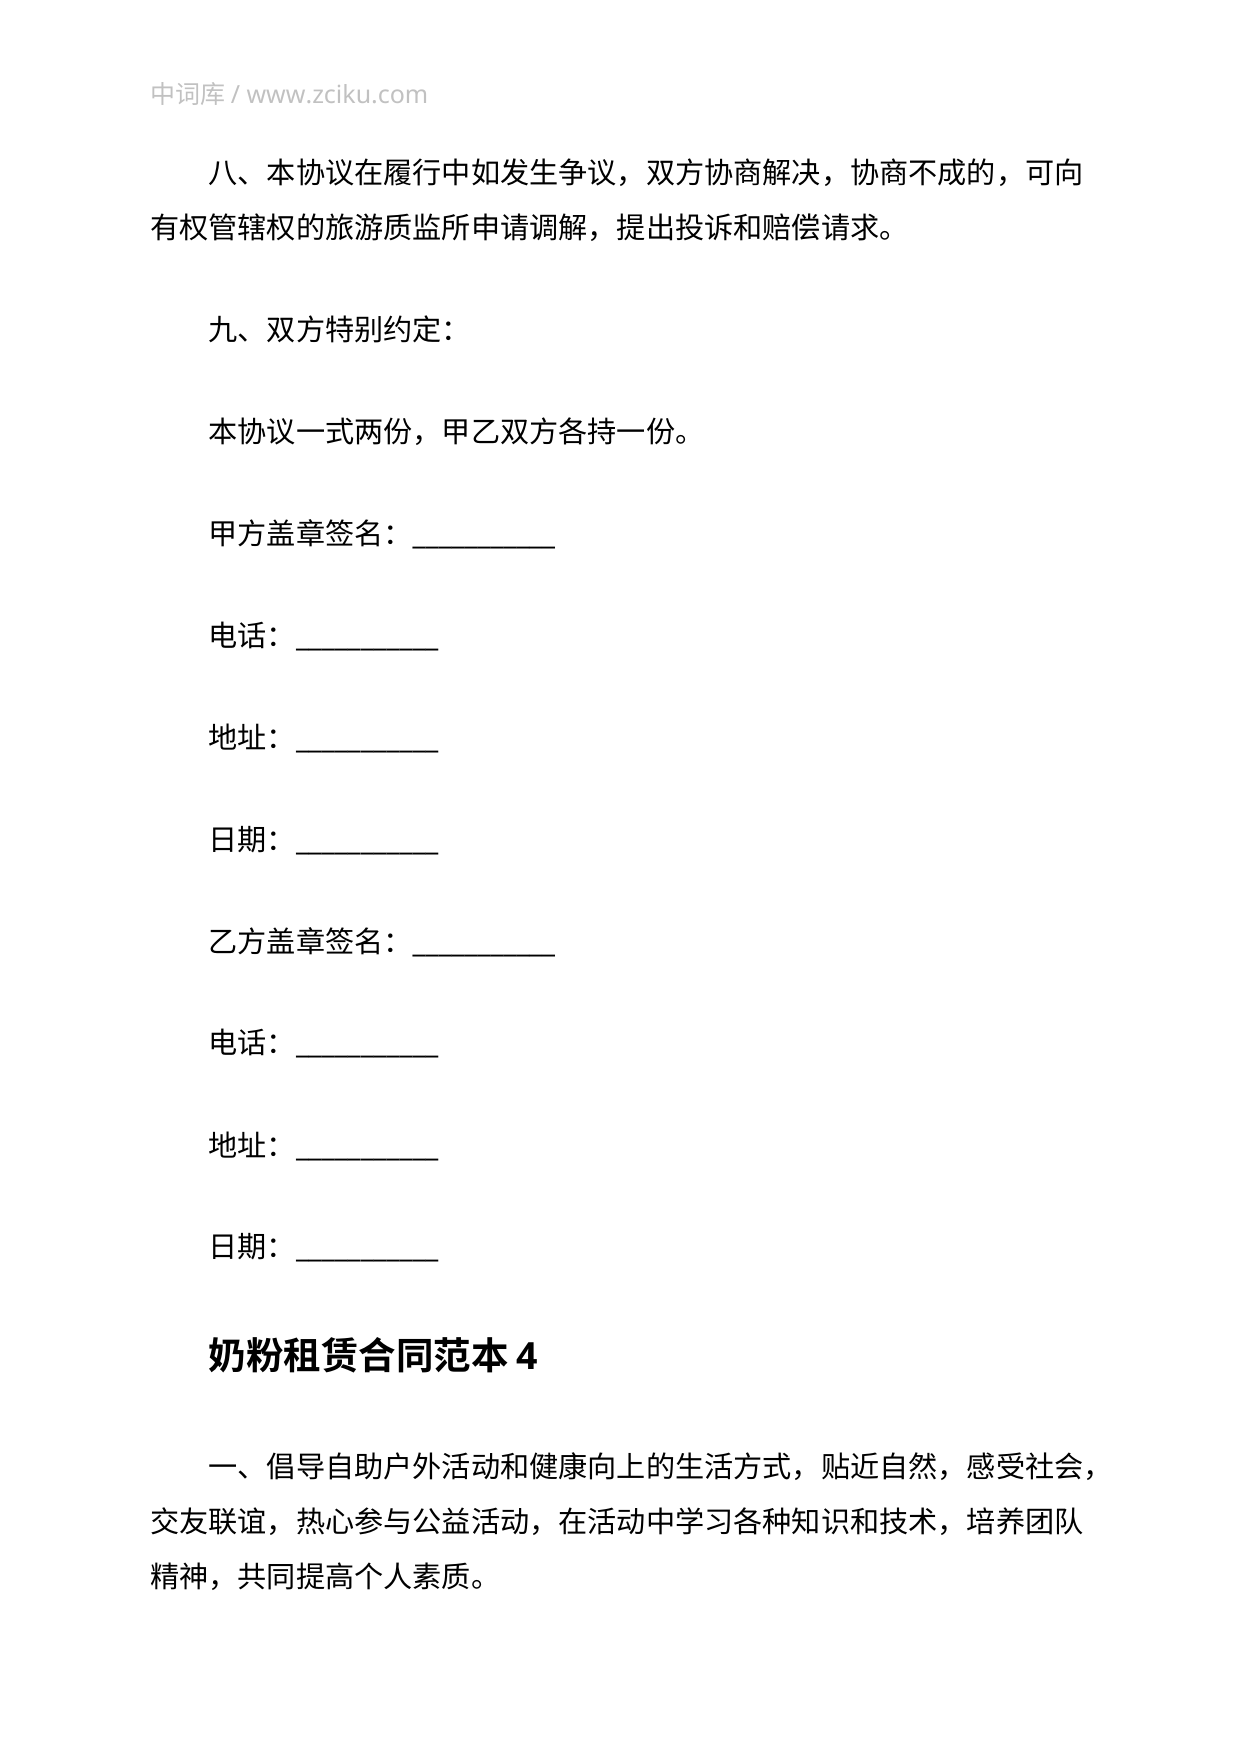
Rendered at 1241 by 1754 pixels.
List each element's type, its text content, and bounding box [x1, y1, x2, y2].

text 日期：___________ [150, 1224, 1090, 1266]
text 一、倡导自助户外活动和健康向上的生活方式，贴近自然，感受社会，交友联谊，热心参与公益活动，在活动中学习各种知识和技术，培养团队精神，共同提高个人素质。 [150, 1444, 1090, 1596]
text 本协议一式两份，甲乙双方各持一份。 [150, 408, 1090, 451]
text 甲方盖章签名：___________ [150, 510, 1090, 553]
text 地址：___________ [150, 1122, 1090, 1164]
text 奶粉租赁合同范本4 [150, 1326, 1090, 1381]
text 九、双方特别约定： [150, 307, 1090, 349]
text 地址：___________ [150, 714, 1090, 757]
text 电话：___________ [150, 612, 1090, 654]
text 电话：___________ [150, 1020, 1090, 1062]
text 日期：___________ [150, 816, 1090, 858]
text 八、本协议在履行中如发生争议，双方协商解决，协商不成的，可向有权管辖权的旅游质监所申请调解，提出投诉和赔偿请求。 [150, 150, 1090, 247]
text 乙方盖章签名：___________ [150, 918, 1090, 961]
